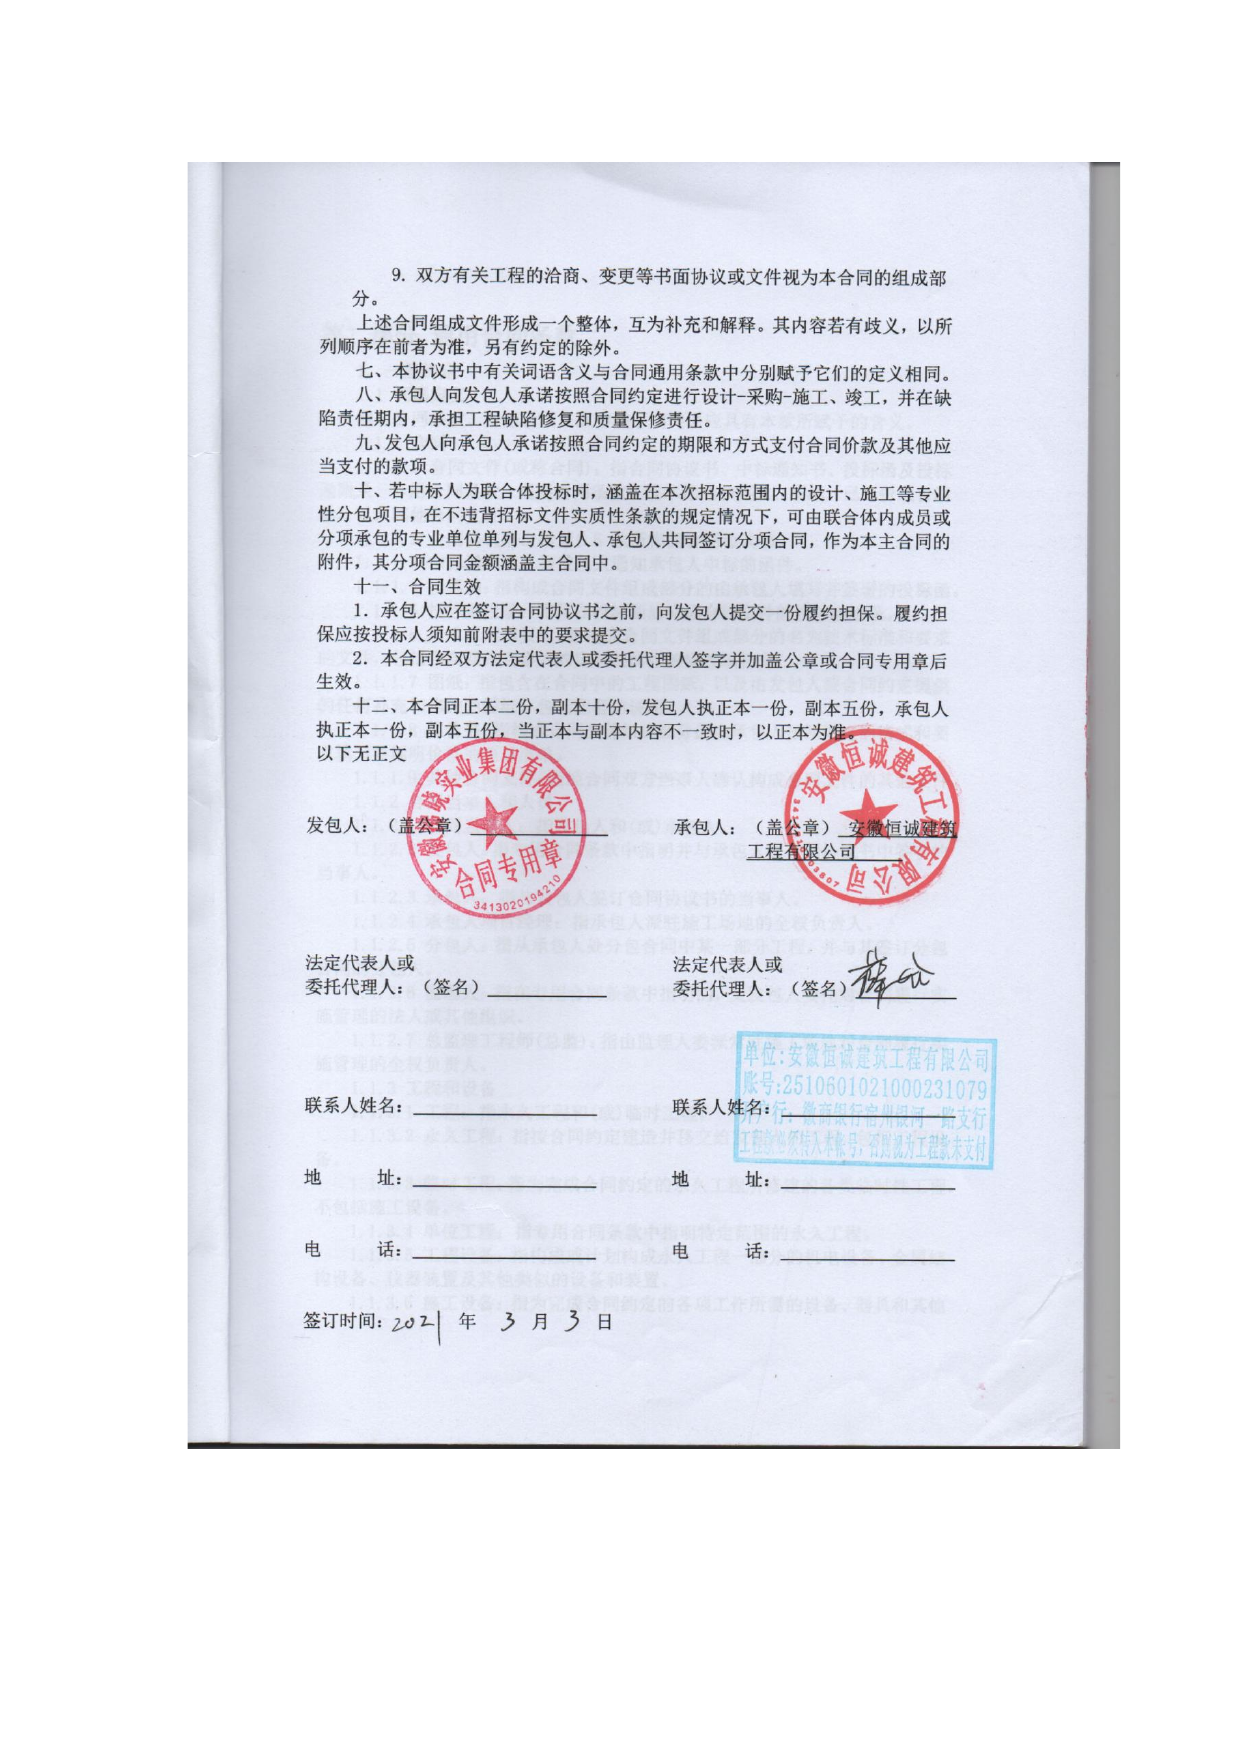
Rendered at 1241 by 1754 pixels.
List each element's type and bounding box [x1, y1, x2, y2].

picture [187, 162, 1121, 1449]
